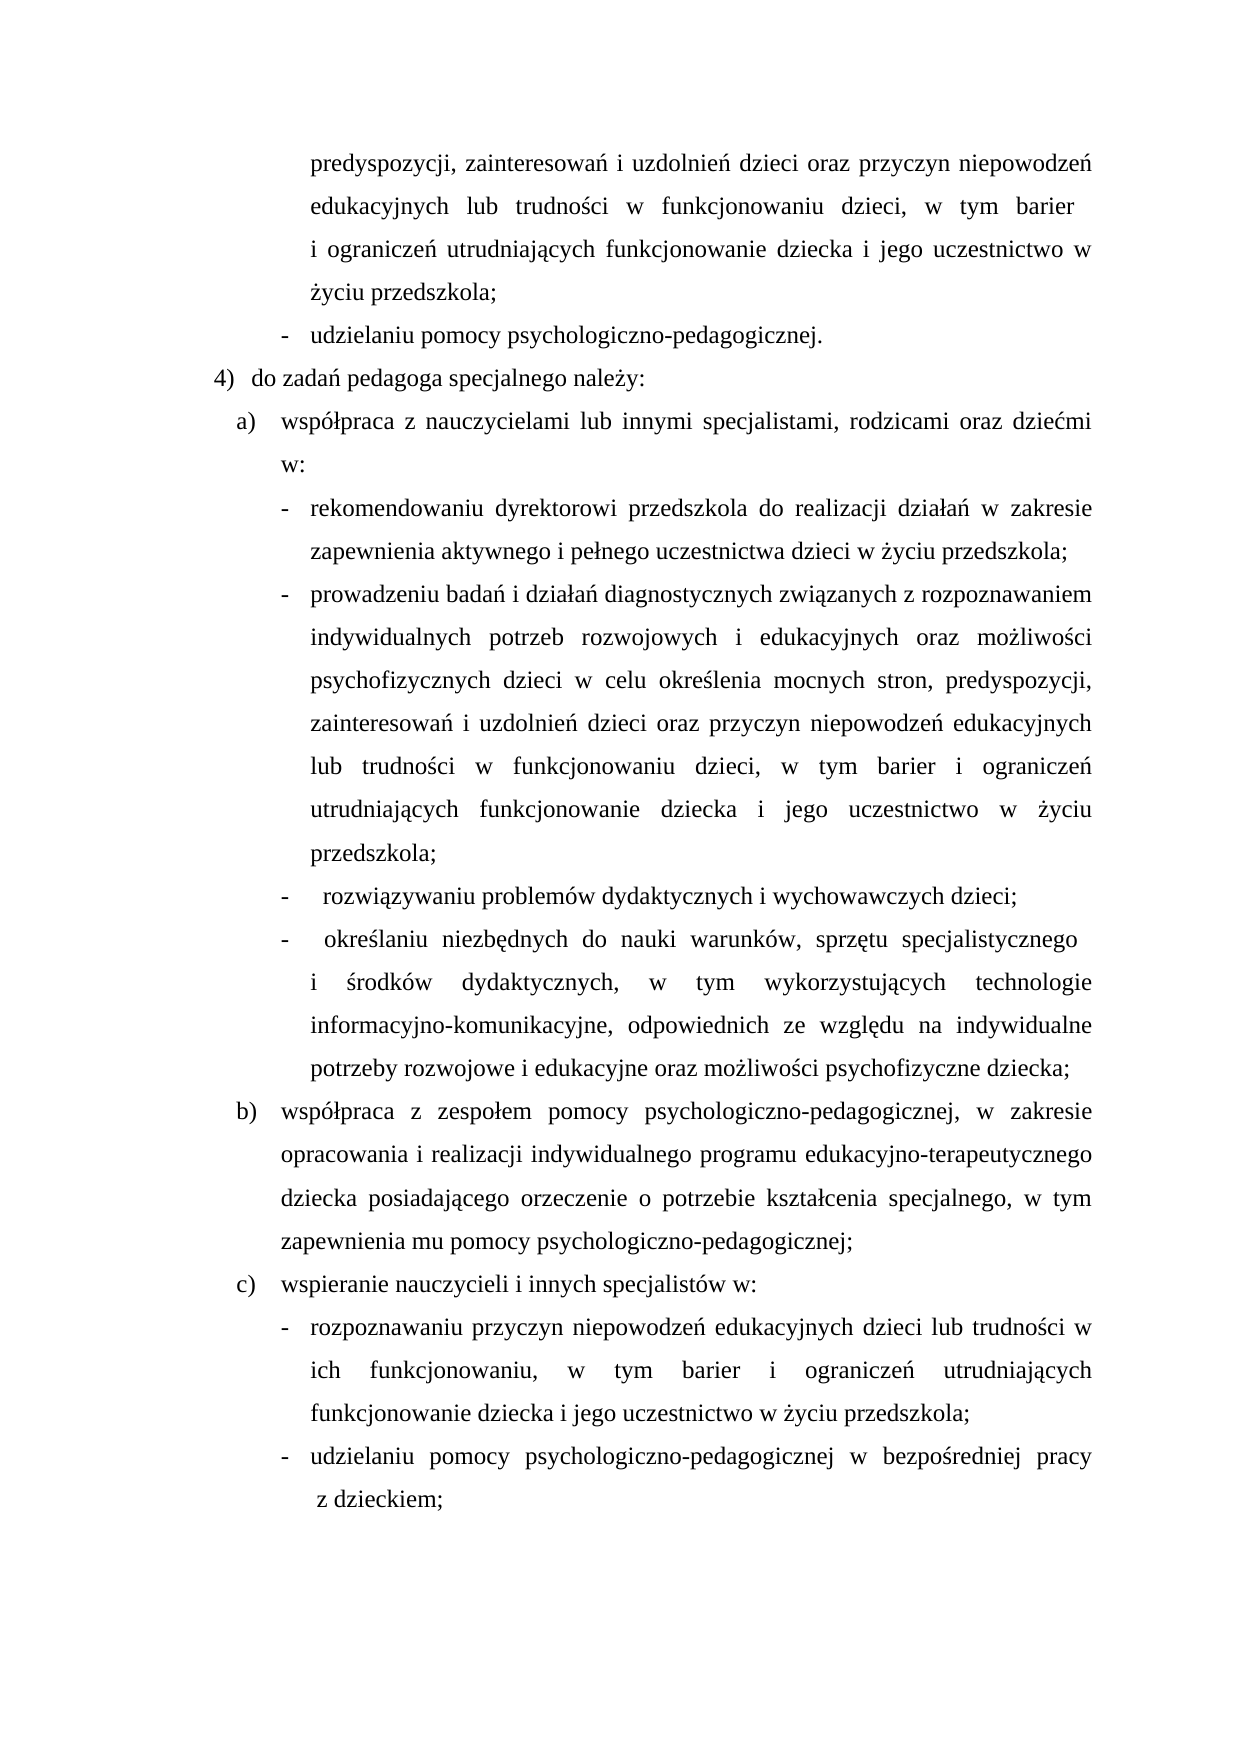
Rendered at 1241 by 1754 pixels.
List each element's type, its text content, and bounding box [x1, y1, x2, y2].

list rozpoznawaniu przyczyn niepowodzeń edukacyjnych dzieci lub trudności w ich funkcjonowaniu, w tym barier i ograniczeń utrudniających funkcjonowanie dziecka i jego uczestnictwo w życiu przedszkola; [281, 1312, 1093, 1427]
list udzielaniu pomocy psychologiczno-pedagogicznej. [281, 320, 1093, 349]
list do zadań pedagoga specjalnego należy: [213, 363, 1093, 392]
list prowadzeniu badań i działań diagnostycznych związanych z rozpoznawaniem indywidualnych potrzeb rozwojowych i edukacyjnych oraz możliwości psychofizycznych dzieci w celu określenia mocnych stron, predyspozycji, zainteresowań i uzdolnień dzieci oraz przyczyn niepowodzeń edukacyjnych lub trudności w funkcjonowaniu dzieci, w tym barier i ograniczeń utrudniających funkcjonowanie dziecka i jego uczestnictwo w życiu przedszkola; [281, 579, 1093, 866]
list współpraca z zespołem pomocy psychologiczno-pedagogicznej, w zakresie opracowania i realizacji indywidualnego programu edukacyjno-terapeutycznego dziecka posiadającego orzeczenie o potrzebie kształcenia specjalnego, w tym zapewnienia mu pomocy psychologiczno-pedagogicznej; [236, 1096, 1093, 1254]
list udzielaniu pomocy psychologiczno-pedagogicznej w bezpośredniej pracy z dzieckiem; [281, 1441, 1093, 1513]
list rekomendowaniu dyrektorowi przedszkola do realizacji działań w zakresie zapewnienia aktywnego i pełnego uczestnictwa dzieci w życiu przedszkola; [281, 493, 1093, 564]
list wspieranie nauczycieli i innych specjalistów w: [236, 1269, 1093, 1298]
list określaniu niezbędnych do nauki warunków, sprzętu specjalistycznego i środków dydaktycznych, w tym wykorzystujących technologie informacyjno-komunikacyjne, odpowiednich ze względu na indywidualne potrzeby rozwojowe i edukacyjne oraz możliwości psychofizyczne dziecka; [281, 924, 1093, 1082]
list współpraca z nauczycielami lub innymi specjalistami, rodzicami oraz dziećmi w: [236, 406, 1093, 478]
list rozwiązywaniu problemów dydaktycznych i wychowawczych dzieci; [281, 881, 1093, 909]
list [281, 148, 1093, 306]
